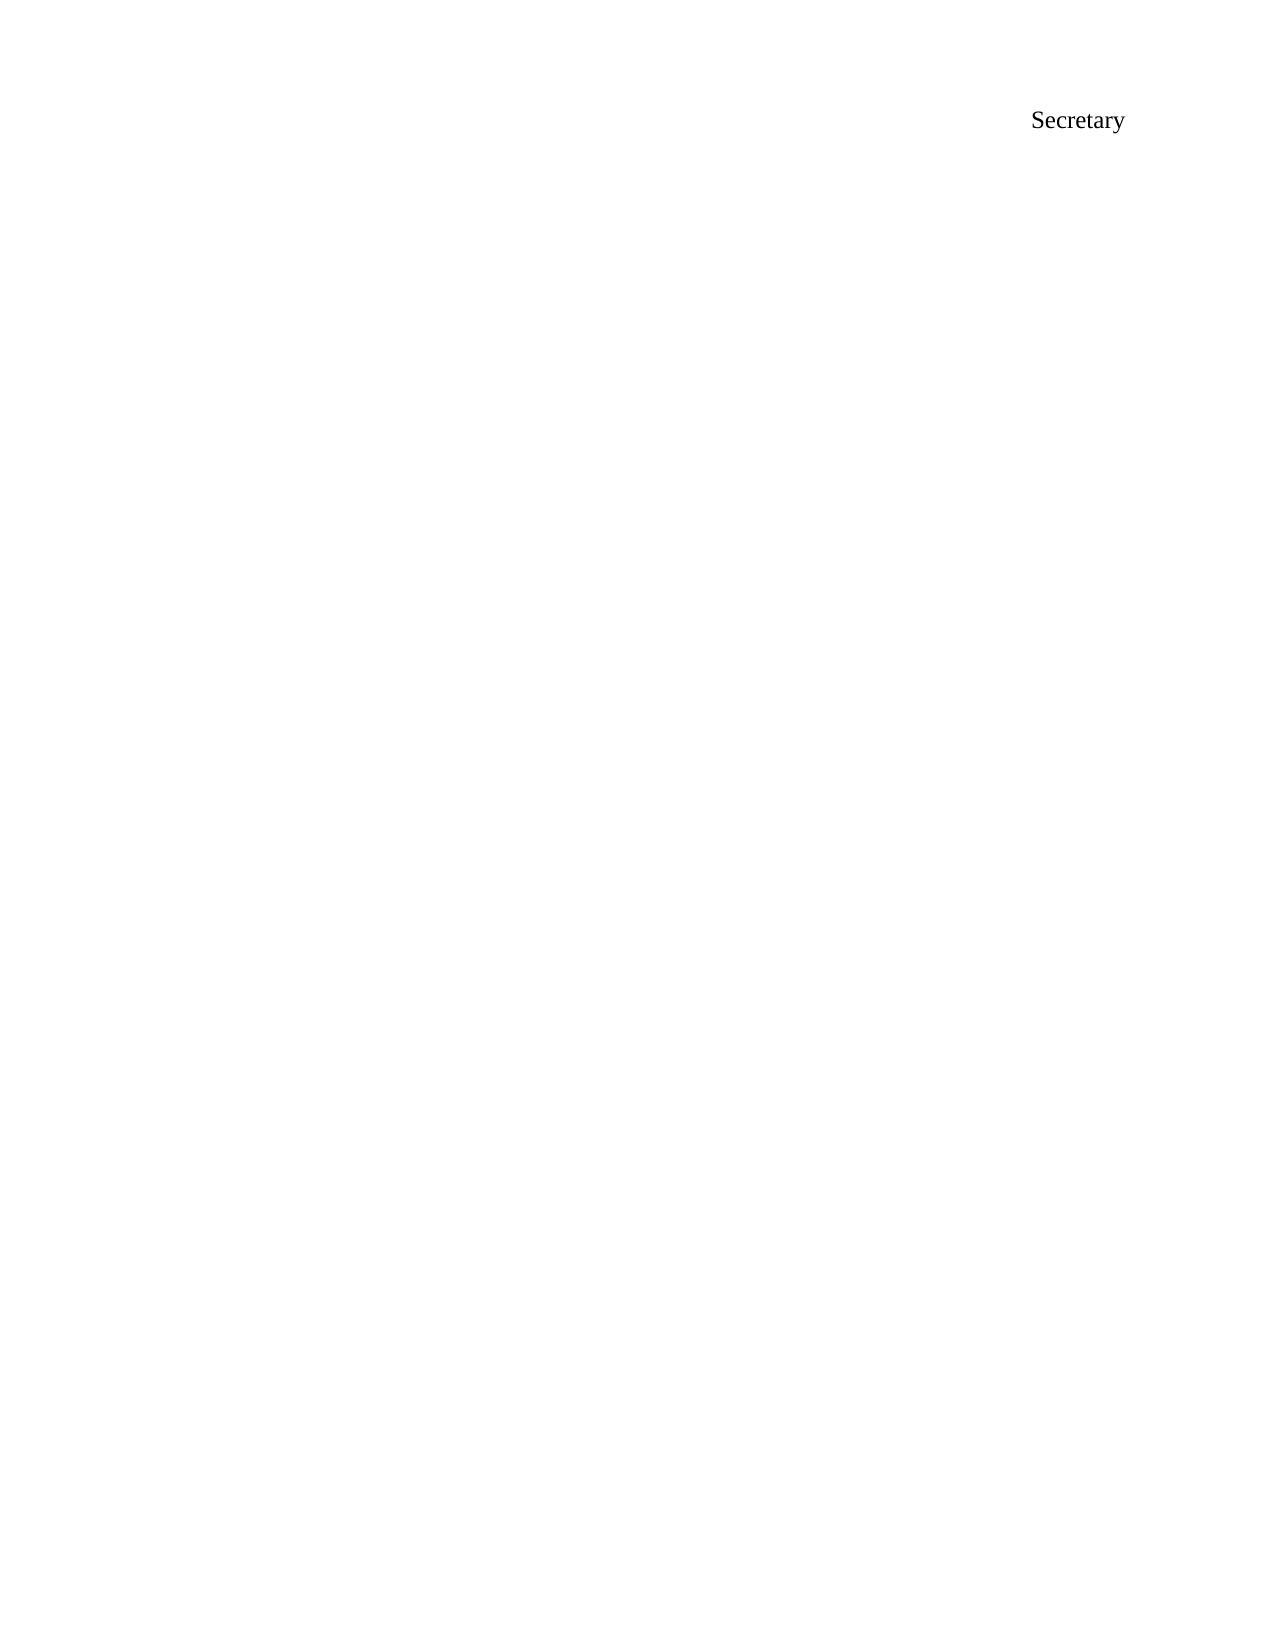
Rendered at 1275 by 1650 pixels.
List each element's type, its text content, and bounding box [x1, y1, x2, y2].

text Secretary [150, 105, 1125, 134]
